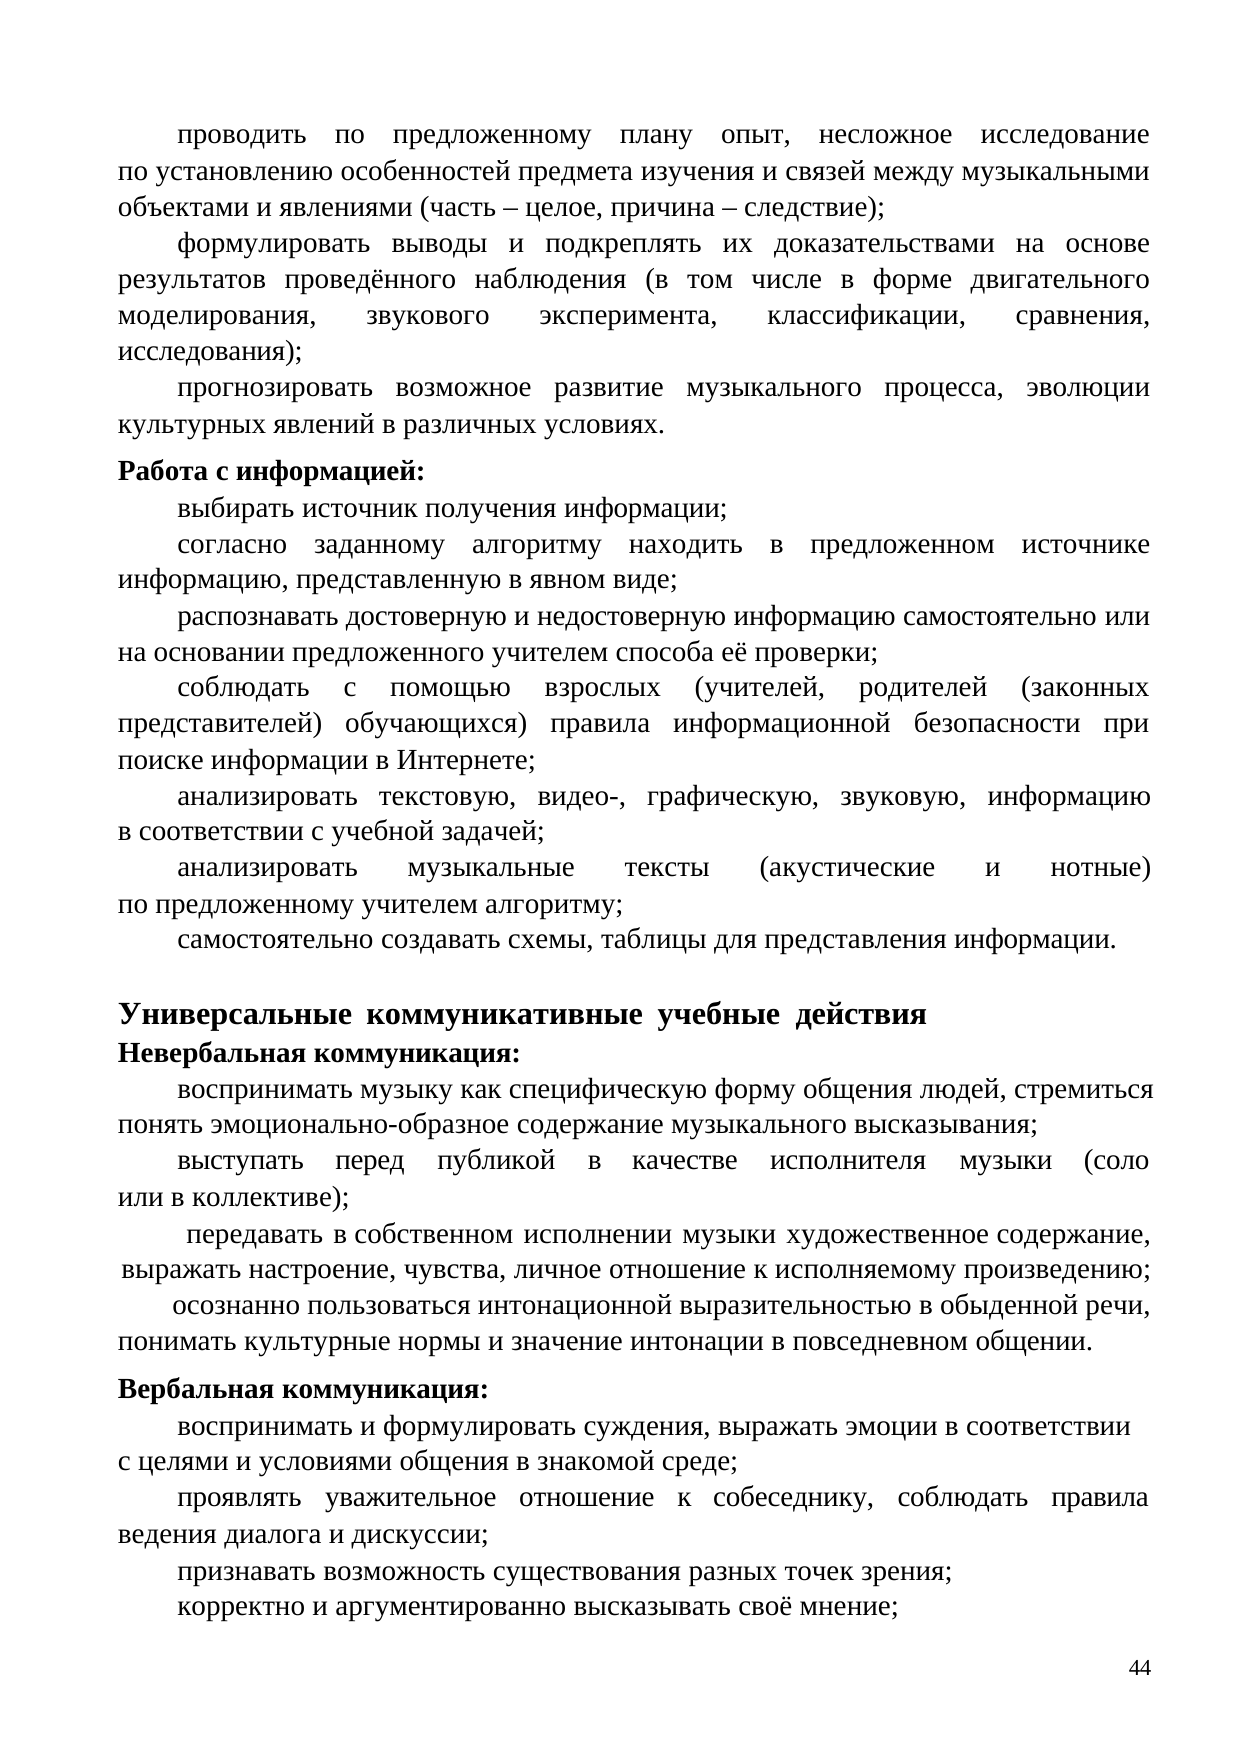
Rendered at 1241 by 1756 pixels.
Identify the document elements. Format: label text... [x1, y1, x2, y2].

subtitle Универсальные коммуникативные учебные действия [118, 995, 1169, 1032]
text соблюдать с помощью взрослых (учителей, родителей (законных представителей) обучающихся) правила информационной безопасности при поиске информации в Интернете; [118, 669, 1150, 775]
text анализировать музыкальные тексты (акустические и нотные) по предложенному учителем алгоритму; [118, 849, 1151, 919]
text признавать возможность существования разных точек зрения; корректно и аргументированно высказывать своё мнение; [177, 1553, 1061, 1622]
text самостоятельно создавать схемы, таблицы для представления информации. [177, 923, 1169, 955]
text выбирать источник получения информации; [177, 490, 1169, 524]
subtitle Вербальная коммуникация: [118, 1371, 1169, 1404]
text прогнозировать возможное развитие музыкального процесса, эволюции культурных явлений в различных условиях. [118, 369, 1151, 440]
text анализировать текстовую, видео-, графическую, звуковую, информацию в соответствии с учебной задачей; [118, 778, 1151, 847]
text понимать культурные нормы и значение интонации в повседневном общении. [118, 1323, 1169, 1356]
text распознавать достоверную и недостоверную информацию самостоятельно или на основании предложенного учителем способа её проверки; [118, 598, 1150, 667]
subtitle Работа с информацией: [118, 453, 1169, 487]
text передавать в собственном исполнении музыки художественное содержание, выражать настроение, чувства, личное отношение к исполняемому произведению; осознанно пользоваться интонационной выразительностью в обыденной речи, [118, 1216, 1151, 1321]
text выступать перед публикой в качестве исполнителя музыки (соло или в коллективе); [118, 1142, 1150, 1213]
text проводить по предложенному плану опыт, несложное исследование по установлению особенностей предмета изучения и связей между музыкальными объектами и явлениями (часть – целое, причина – следствие); [118, 117, 1150, 222]
subtitle Невербальная коммуникация: [118, 1035, 1169, 1068]
text согласно заданному алгоритму находить в предложенном источнике информацию, представленную в явном виде; [118, 526, 1151, 595]
text проявлять уважительное отношение к собеседнику, соблюдать правила ведения диалога и дискуссии; [118, 1479, 1150, 1549]
text воспринимать музыку как специфическую форму общения людей, стремиться понять эмоционально-образное содержание музыкального высказывания; [118, 1071, 1169, 1140]
text формулировать выводы и подкреплять их доказательствами на основе результатов проведённого наблюдения (в том числе в форме двигательного моделирования, звукового эксперимента, классификации, сравнения, исследования); [118, 225, 1151, 367]
text воспринимать и формулировать суждения, выражать эмоции в соответствии с целями и условиями общения в знакомой среде; [118, 1408, 1144, 1477]
